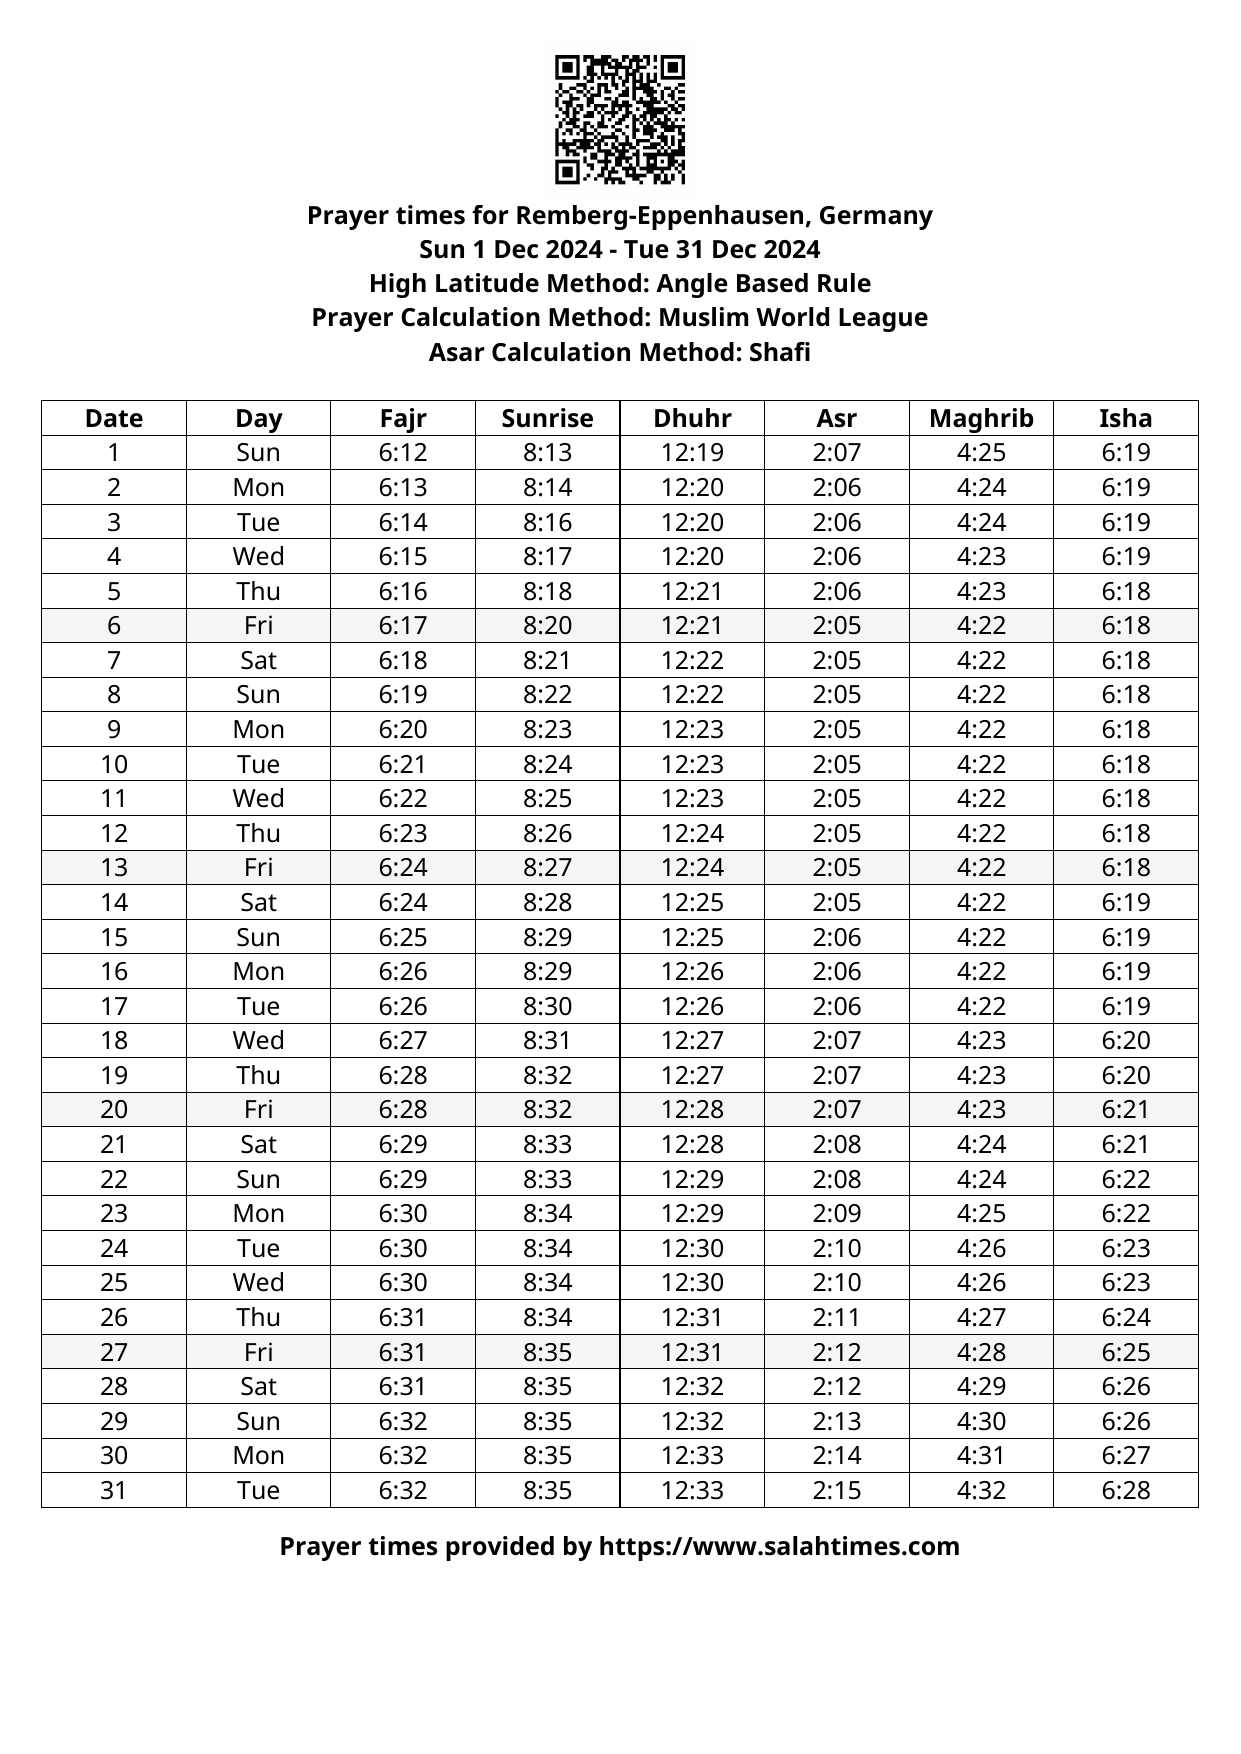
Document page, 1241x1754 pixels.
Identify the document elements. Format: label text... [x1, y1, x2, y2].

table_cell 4:32 [910, 1473, 1053, 1507]
table_cell 2:15 [765, 1473, 909, 1507]
table_cell Tue [187, 1231, 330, 1264]
table_cell 6:19 [1054, 954, 1198, 988]
table_cell 4:26 [910, 1231, 1053, 1264]
table_cell 8:33 [476, 1127, 619, 1161]
table_cell 6:22 [331, 781, 475, 815]
table_cell 2:08 [765, 1162, 909, 1195]
table_cell 12:30 [621, 1266, 764, 1299]
text Asar Calculation Method: Shafi [42, 334, 1198, 368]
table_cell 4:26 [910, 1266, 1053, 1299]
table_cell 4:22 [910, 920, 1053, 953]
table_cell 6:18 [1054, 781, 1198, 815]
table_cell Mon [187, 470, 330, 504]
table_cell 8:35 [476, 1439, 619, 1472]
table_cell 4:22 [910, 678, 1053, 711]
table_cell 2:05 [765, 678, 909, 711]
table_cell 7 [42, 643, 186, 677]
table_cell 6:18 [1054, 851, 1198, 884]
table_cell 6:19 [331, 678, 475, 711]
table_cell Mon [187, 1196, 330, 1230]
table_cell 4:23 [910, 539, 1053, 573]
table_cell 2:10 [765, 1231, 909, 1264]
table_cell 4:28 [910, 1335, 1053, 1368]
table_cell 2:06 [765, 989, 909, 1022]
table_cell 4:22 [910, 954, 1053, 988]
table_cell 8:33 [476, 1162, 619, 1195]
table_cell 6:13 [331, 470, 475, 504]
table_cell 1 [42, 436, 186, 469]
table_cell Fri [187, 851, 330, 884]
table_cell 12:23 [621, 712, 764, 746]
table_header Maghrib [910, 401, 1053, 434]
table_cell 12:19 [621, 436, 764, 469]
table_cell 4:23 [910, 574, 1053, 607]
table_cell 8 [42, 678, 186, 711]
table_cell 2:06 [765, 920, 909, 953]
table_cell 12:32 [621, 1404, 764, 1437]
table_cell 12:23 [621, 747, 764, 780]
table_cell 12:33 [621, 1473, 764, 1507]
table_cell 12:29 [621, 1162, 764, 1195]
table_cell 4:22 [910, 989, 1053, 1022]
table_cell 2:06 [765, 539, 909, 573]
table_cell 8:20 [476, 609, 619, 642]
table_cell 8:27 [476, 851, 619, 884]
table_cell 28 [42, 1369, 186, 1403]
table_cell 4:30 [910, 1404, 1053, 1437]
table_cell 29 [42, 1404, 186, 1437]
table_cell 6:17 [331, 609, 475, 642]
table_cell 6:20 [1054, 1024, 1198, 1057]
table_cell 3 [42, 505, 186, 538]
table_cell 6:29 [331, 1127, 475, 1161]
table_cell Thu [187, 816, 330, 849]
table_cell 6:31 [331, 1335, 475, 1368]
text High Latitude Method: Angle Based Rule [42, 266, 1198, 300]
table_cell 8:34 [476, 1266, 619, 1299]
table_cell 12:22 [621, 678, 764, 711]
table_cell 26 [42, 1300, 186, 1334]
table_cell 12:26 [621, 989, 764, 1022]
table_cell 6:23 [1054, 1266, 1198, 1299]
table_cell 6:31 [331, 1369, 475, 1403]
table_cell Sat [187, 1127, 330, 1161]
table_cell 6:25 [331, 920, 475, 953]
table_cell 4:24 [910, 470, 1053, 504]
table_cell 12:23 [621, 781, 764, 815]
table_cell 8:29 [476, 920, 619, 953]
table_header Date [42, 401, 186, 434]
table_cell 6:19 [1054, 989, 1198, 1022]
table_cell 2:06 [765, 574, 909, 607]
text Prayer Calculation Method: Muslim World League [42, 300, 1198, 334]
table_cell 6:19 [1054, 539, 1198, 573]
table_cell 4:24 [910, 1127, 1053, 1161]
table_cell 8:32 [476, 1058, 619, 1092]
table_cell 12:22 [621, 643, 764, 677]
table_cell 6:18 [1054, 678, 1198, 711]
table_cell 12:27 [621, 1058, 764, 1092]
table_cell 2:06 [765, 470, 909, 504]
table_cell 6:19 [1054, 470, 1198, 504]
table_cell 8:35 [476, 1369, 619, 1403]
table_cell 2 [42, 470, 186, 504]
table_header Dhuhr [621, 401, 764, 434]
table_cell 6:14 [331, 505, 475, 538]
table_cell 2:12 [765, 1335, 909, 1368]
table_cell 8:24 [476, 747, 619, 780]
table_cell 12:32 [621, 1369, 764, 1403]
table_cell 2:14 [765, 1439, 909, 1472]
table_cell 6:23 [1054, 1231, 1198, 1264]
table_cell 4:22 [910, 885, 1053, 919]
table_cell 6:18 [1054, 747, 1198, 780]
table_cell 8:30 [476, 989, 619, 1022]
table_cell 6:19 [1054, 920, 1198, 953]
table_cell 8:17 [476, 539, 619, 573]
table_cell 2:10 [765, 1266, 909, 1299]
table_cell 4:22 [910, 747, 1053, 780]
table_cell 4:25 [910, 1196, 1053, 1230]
table_cell 6:24 [1054, 1300, 1198, 1334]
table_cell 6:29 [331, 1162, 475, 1195]
table_cell 8:16 [476, 505, 619, 538]
table_cell 12:28 [621, 1093, 764, 1126]
table_cell 12:24 [621, 816, 764, 849]
table_cell 8:22 [476, 678, 619, 711]
table_cell 2:07 [765, 1093, 909, 1126]
table_cell 12:21 [621, 574, 764, 607]
table_cell 4:25 [910, 436, 1053, 469]
table_cell Mon [187, 954, 330, 988]
table_cell 6:18 [1054, 574, 1198, 607]
table_cell 8:28 [476, 885, 619, 919]
table_cell 12 [42, 816, 186, 849]
table_cell 12:29 [621, 1196, 764, 1230]
table_cell 2:07 [765, 1058, 909, 1092]
table_cell 6:22 [1054, 1196, 1198, 1230]
table_cell 12:20 [621, 505, 764, 538]
table_cell 6:27 [1054, 1439, 1198, 1472]
table_cell 8:34 [476, 1196, 619, 1230]
table_cell 4:22 [910, 816, 1053, 849]
table_cell Sat [187, 885, 330, 919]
table_cell 6:21 [1054, 1127, 1198, 1161]
table_cell 8:34 [476, 1231, 619, 1264]
table_cell 6:19 [1054, 505, 1198, 538]
table_cell Wed [187, 1266, 330, 1299]
table_cell 6:12 [331, 436, 475, 469]
table_cell 2:05 [765, 609, 909, 642]
table_cell 6:24 [331, 851, 475, 884]
table_header Fajr [331, 401, 475, 434]
table_cell 12:26 [621, 954, 764, 988]
table_cell 8:21 [476, 643, 619, 677]
table_cell Wed [187, 1024, 330, 1057]
table_header Isha [1054, 401, 1198, 434]
table_cell 4:22 [910, 712, 1053, 746]
table_cell Sun [187, 920, 330, 953]
table_cell 2:06 [765, 954, 909, 988]
table_cell 8:35 [476, 1404, 619, 1437]
table_cell Tue [187, 747, 330, 780]
table_cell 6:26 [1054, 1404, 1198, 1437]
table_cell 20 [42, 1093, 186, 1126]
table_cell Thu [187, 1058, 330, 1092]
table_cell Mon [187, 712, 330, 746]
table_cell 12:24 [621, 851, 764, 884]
table_cell 8:13 [476, 436, 619, 469]
table_cell 4:22 [910, 643, 1053, 677]
table_cell 21 [42, 1127, 186, 1161]
table_cell 2:11 [765, 1300, 909, 1334]
table_cell 18 [42, 1024, 186, 1057]
table_cell 2:07 [765, 436, 909, 469]
table_cell 6:26 [1054, 1369, 1198, 1403]
text Sun 1 Dec 2024 - Tue 31 Dec 2024 [42, 232, 1198, 266]
table_cell 9 [42, 712, 186, 746]
table_cell 19 [42, 1058, 186, 1092]
table_cell 4:23 [910, 1093, 1053, 1126]
table_cell 6:27 [331, 1024, 475, 1057]
table_cell 6:32 [331, 1404, 475, 1437]
table_header Day [187, 401, 330, 434]
table_cell Sun [187, 1404, 330, 1437]
table_cell 4:31 [910, 1439, 1053, 1472]
table_cell 11 [42, 781, 186, 815]
table_cell 6:18 [1054, 609, 1198, 642]
table_cell 22 [42, 1162, 186, 1195]
table_cell 12:20 [621, 539, 764, 573]
table_cell 2:05 [765, 885, 909, 919]
table_cell 2:07 [765, 1024, 909, 1057]
table_cell 2:06 [765, 505, 909, 538]
picture [542, 41, 699, 198]
table_cell 2:09 [765, 1196, 909, 1230]
table_cell 6:18 [1054, 816, 1198, 849]
table_cell 6:18 [331, 643, 475, 677]
text Prayer times provided by https://www.salahtimes.com [42, 1528, 1198, 1563]
table_cell Sun [187, 436, 330, 469]
table_cell 4:29 [910, 1369, 1053, 1403]
table_cell 4:23 [910, 1058, 1053, 1092]
table_cell 8:26 [476, 816, 619, 849]
table_cell 4:24 [910, 1162, 1053, 1195]
table_cell 16 [42, 954, 186, 988]
table_cell 4:23 [910, 1024, 1053, 1057]
table_cell Sat [187, 1369, 330, 1403]
table_cell Sun [187, 1162, 330, 1195]
table_cell 12:30 [621, 1231, 764, 1264]
table_cell 6:19 [1054, 436, 1198, 469]
table_cell 12:31 [621, 1300, 764, 1334]
table_cell 4:22 [910, 609, 1053, 642]
table_cell 25 [42, 1266, 186, 1299]
table_cell 6:30 [331, 1196, 475, 1230]
table_cell 8:35 [476, 1473, 619, 1507]
table_cell 6:22 [1054, 1162, 1198, 1195]
table_cell 4:27 [910, 1300, 1053, 1334]
table_cell 8:25 [476, 781, 619, 815]
table_cell 4 [42, 539, 186, 573]
table_cell 8:32 [476, 1093, 619, 1126]
table_cell 30 [42, 1439, 186, 1472]
table_cell 2:13 [765, 1404, 909, 1437]
table_cell 2:05 [765, 712, 909, 746]
table_cell Thu [187, 1300, 330, 1334]
table_cell 12:28 [621, 1127, 764, 1161]
table_cell 6:23 [331, 816, 475, 849]
table_cell 2:05 [765, 851, 909, 884]
table_cell 12:33 [621, 1439, 764, 1472]
table_cell 12:25 [621, 920, 764, 953]
table_cell 4:22 [910, 781, 1053, 815]
table_cell 6:24 [331, 885, 475, 919]
table_cell 13 [42, 851, 186, 884]
table_cell 24 [42, 1231, 186, 1264]
table_cell Mon [187, 1439, 330, 1472]
table_cell 8:34 [476, 1300, 619, 1334]
table_cell 8:31 [476, 1024, 619, 1057]
table_cell 14 [42, 885, 186, 919]
table_header Asr [765, 401, 909, 434]
table_cell 6:26 [331, 954, 475, 988]
table_cell Sun [187, 678, 330, 711]
table_cell 12:31 [621, 1335, 764, 1368]
table_cell Thu [187, 574, 330, 607]
table_cell 6:18 [1054, 643, 1198, 677]
table_cell 6:31 [331, 1300, 475, 1334]
table_cell 15 [42, 920, 186, 953]
table_cell 8:29 [476, 954, 619, 988]
table_cell 8:23 [476, 712, 619, 746]
table_cell 12:27 [621, 1024, 764, 1057]
table_cell 2:05 [765, 816, 909, 849]
table_header Sunrise [476, 401, 619, 434]
table_cell Tue [187, 505, 330, 538]
table_cell 6:32 [331, 1439, 475, 1472]
table_cell 8:18 [476, 574, 619, 607]
table_cell Tue [187, 1473, 330, 1507]
table_cell 2:05 [765, 747, 909, 780]
table_cell 2:08 [765, 1127, 909, 1161]
table_cell 6:30 [331, 1266, 475, 1299]
table_cell 6:15 [331, 539, 475, 573]
table_cell 6:18 [1054, 712, 1198, 746]
table_cell 6:28 [331, 1093, 475, 1126]
table_cell 10 [42, 747, 186, 780]
table_cell 12:25 [621, 885, 764, 919]
table_cell Fri [187, 1093, 330, 1126]
table_cell 6:26 [331, 989, 475, 1022]
table_cell 6:21 [1054, 1093, 1198, 1126]
table_cell 6:20 [331, 712, 475, 746]
table_cell 6:32 [331, 1473, 475, 1507]
table_cell 31 [42, 1473, 186, 1507]
table_cell 23 [42, 1196, 186, 1230]
table_cell 6:21 [331, 747, 475, 780]
table_cell Wed [187, 539, 330, 573]
table_cell 4:22 [910, 851, 1053, 884]
table_cell 8:35 [476, 1335, 619, 1368]
table_cell Wed [187, 781, 330, 815]
table_cell Fri [187, 609, 330, 642]
table_cell 5 [42, 574, 186, 607]
table_cell 2:12 [765, 1369, 909, 1403]
table_cell 6:30 [331, 1231, 475, 1264]
text Prayer times for Remberg-Eppenhausen, Germany [42, 198, 1198, 232]
table_cell 12:21 [621, 609, 764, 642]
table_cell 2:05 [765, 643, 909, 677]
table_cell 6:20 [1054, 1058, 1198, 1092]
table_cell Sat [187, 643, 330, 677]
table_cell 2:05 [765, 781, 909, 815]
table_cell 17 [42, 989, 186, 1022]
table_cell 4:24 [910, 505, 1053, 538]
table_cell 6:19 [1054, 885, 1198, 919]
table_cell 8:14 [476, 470, 619, 504]
table_cell 6:25 [1054, 1335, 1198, 1368]
table_cell 12:20 [621, 470, 764, 504]
table_cell Fri [187, 1335, 330, 1368]
table_cell 27 [42, 1335, 186, 1368]
table_cell 6 [42, 609, 186, 642]
table_cell Tue [187, 989, 330, 1022]
table_cell 6:28 [331, 1058, 475, 1092]
table_cell 6:16 [331, 574, 475, 607]
table_cell 6:28 [1054, 1473, 1198, 1507]
